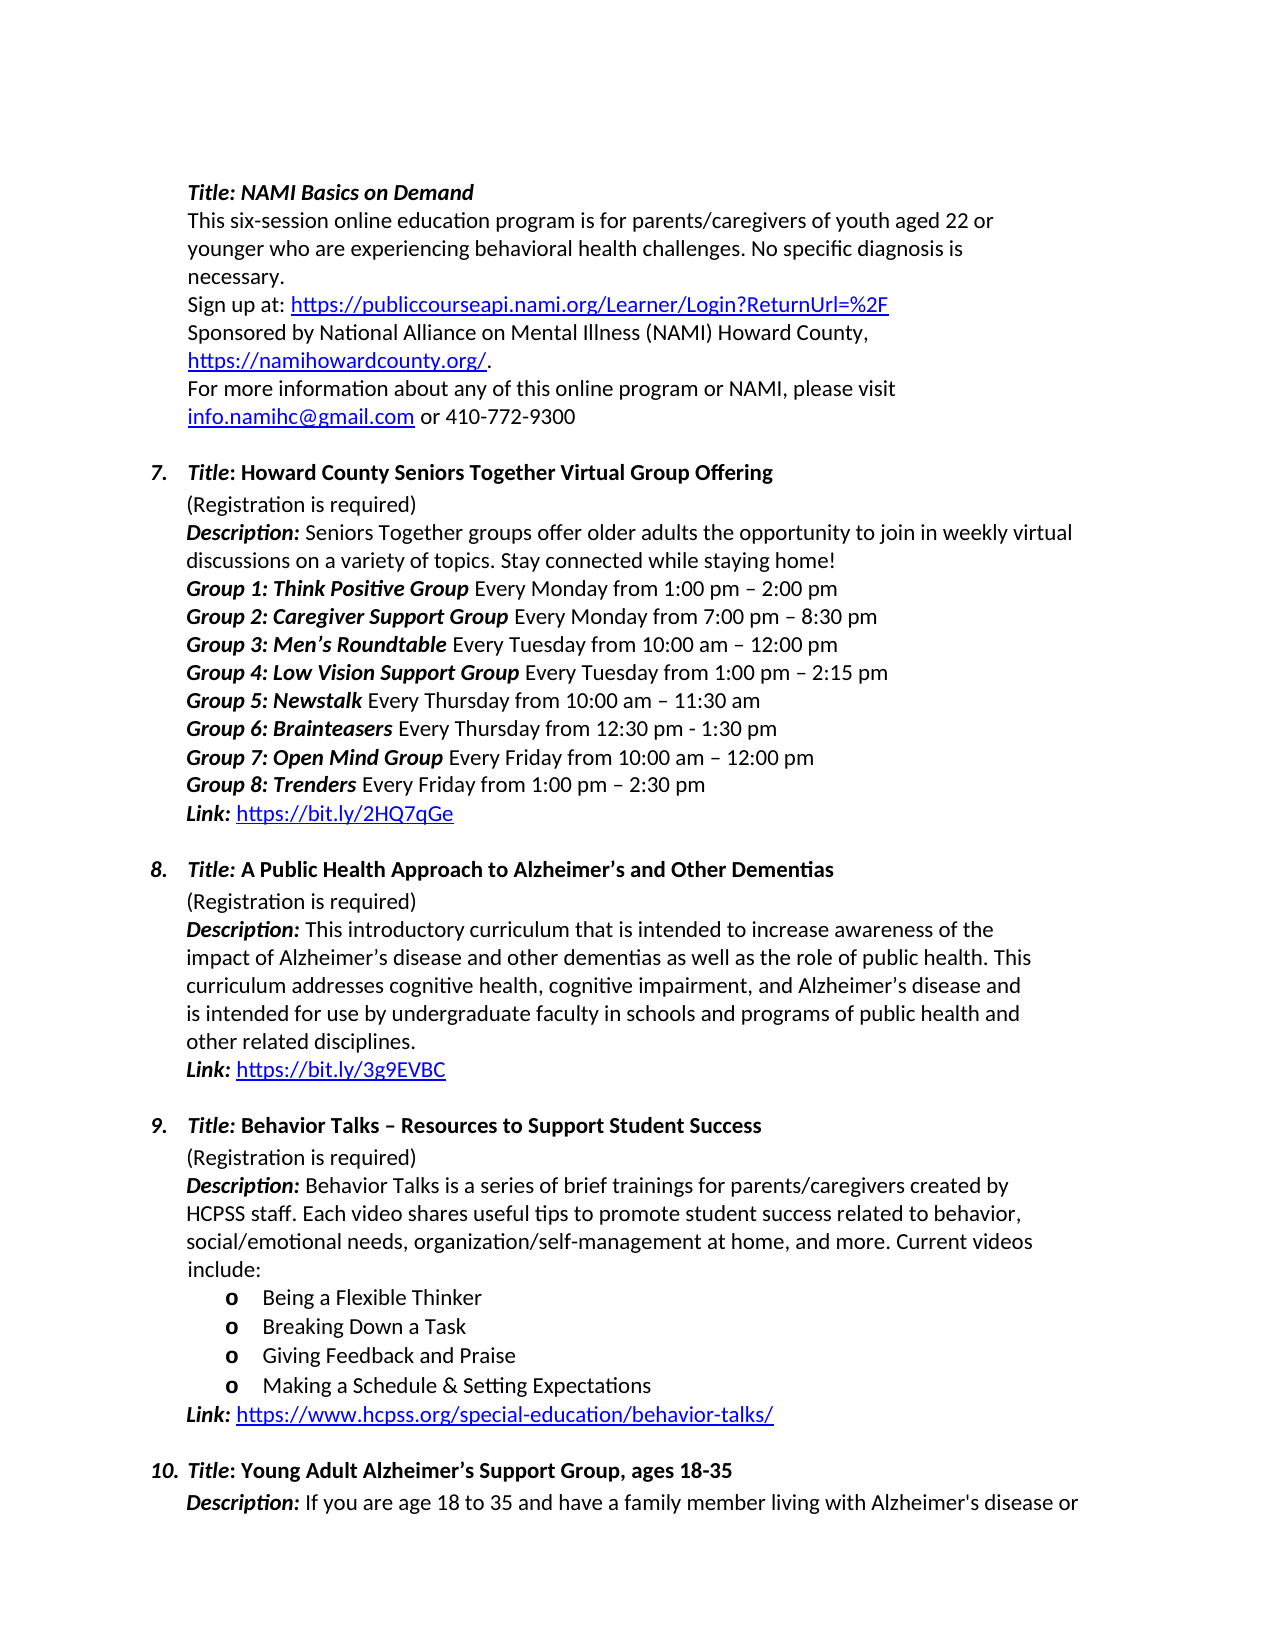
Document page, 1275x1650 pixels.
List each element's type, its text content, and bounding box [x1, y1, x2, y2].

list Giving Feedback and Praise [225, 1342, 1125, 1371]
text is intended for use by undergraduate faculty in schools and programs of public health and [150, 999, 1125, 1027]
list Title: Young Adult Alzheimer’s Support Group, ages 18-35 [150, 1456, 1125, 1484]
text Title: NAMI Basics on Demand [150, 178, 1125, 206]
list Title: Howard County Seniors Together Virtual Group Offering [150, 458, 1125, 486]
text impact of Alzheimer’s disease and other dementias as well as the role of public health. This [150, 943, 1125, 971]
text Link: https://bit.ly/3g9EVBC [150, 1055, 1125, 1083]
list Title: A Public Health Approach to Alzheimer’s and Other Dementias [150, 855, 1125, 883]
text necessary. [150, 262, 1125, 290]
text Group 7: Open Mind Group Every Friday from 10:00 am – 12:00 pm [150, 743, 1125, 771]
text Group 8: Trenders Every Friday from 1:00 pm – 2:30 pm [150, 771, 1125, 799]
text https://namihowardcounty.org/. [150, 346, 1125, 374]
text Sponsored by National Alliance on Mental Illness (NAMI) Howard County, [150, 318, 1125, 346]
text Description: If you are age 18 to 35 and have a family member living with Alzheimer's disease or [150, 1488, 1125, 1516]
text info.namihc@gmail.com or 410-772-9300 [150, 402, 1125, 430]
text discussions on a variety of topics. Stay connected while staying home! [150, 546, 1125, 574]
text Group 3: Men’s Roundtable Every Tuesday from 10:00 am – 12:00 pm [150, 631, 1125, 658]
text Sign up at: https://publiccourseapi.nami.org/Learner/Login?ReturnUrl=%2F [150, 290, 1125, 318]
text For more information about any of this online program or NAMI, please visit [150, 374, 1125, 402]
list Breaking Down a Task [225, 1312, 1125, 1342]
text Group 1: Think Positive Group Every Monday from 1:00 pm – 2:00 pm [150, 574, 1125, 602]
text This six-session online education program is for parents/caregivers of youth aged 22 or [150, 206, 1125, 234]
text Description: This introductory curriculum that is intended to increase awareness of the [150, 915, 1125, 943]
text (Registration is required) [150, 887, 1125, 915]
text Group 4: Low Vision Support Group Every Tuesday from 1:00 pm – 2:15 pm [150, 658, 1125, 687]
text (Registration is required) [150, 1143, 1125, 1171]
text include: [187, 1255, 1125, 1283]
text Group 6: Brainteasers Every Thursday from 12:30 pm - 1:30 pm [150, 714, 1125, 743]
list Title: Behavior Talks – Resources to Support Student Success [150, 1111, 1125, 1139]
text younger who are experiencing behavioral health challenges. No specific diagnosis is [150, 234, 1125, 262]
text other related disciplines. [150, 1027, 1125, 1055]
list Being a Flexible Thinker [225, 1283, 1125, 1312]
text Group 5: Newstalk Every Thursday from 10:00 am – 11:30 am [150, 687, 1125, 714]
text (Registration is required) [150, 490, 1125, 518]
text Description: Seniors Together groups offer older adults the opportunity to join in weekly virtual [150, 518, 1125, 546]
text social/emotional needs, organization/self-management at home, and more. Current videos [150, 1227, 1125, 1255]
text Group 2: Caregiver Support Group Every Monday from 7:00 pm – 8:30 pm [150, 602, 1125, 631]
text curriculum addresses cognitive health, cognitive impairment, and Alzheimer’s disease and [150, 971, 1125, 999]
text Description: Behavior Talks is a series of brief trainings for parents/caregivers created by [150, 1171, 1125, 1199]
list Making a Schedule & Setting Expectations [225, 1371, 1125, 1400]
text Link: https://www.hcpss.org/special-education/behavior-talks/ [150, 1400, 1125, 1428]
text HCPSS staff. Each video shares useful tips to promote student success related to behavior, [150, 1199, 1125, 1227]
text Link: https://bit.ly/2HQ7qGe [150, 799, 1125, 827]
